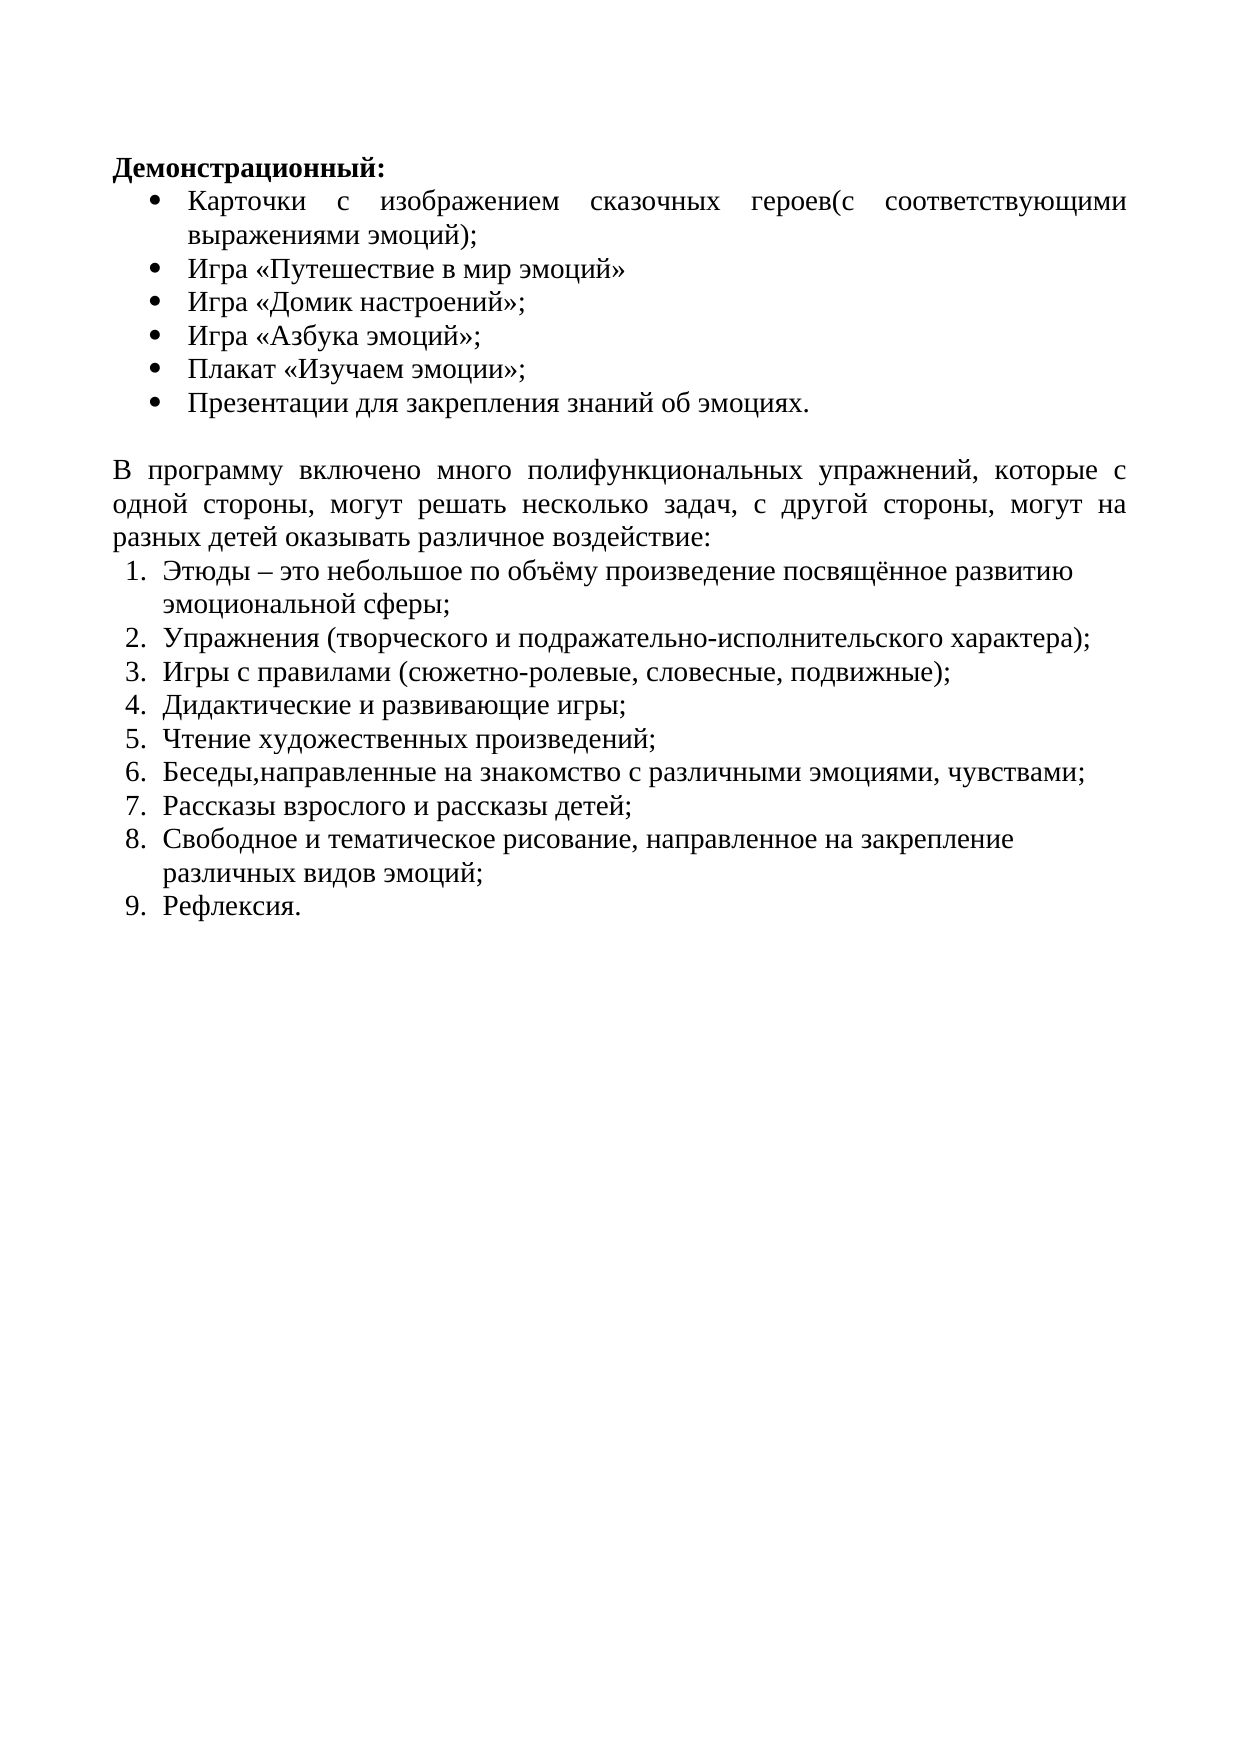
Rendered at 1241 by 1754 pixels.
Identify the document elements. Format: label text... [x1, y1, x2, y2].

list Карточки с изображением сказочных героев(с соответствующими выражениями эмоций); [150, 183, 1128, 251]
list Этюды – это небольшое по объёму произведение посвящённое развитию эмоциональной сферы; [125, 553, 1128, 620]
list Игра «Азбука эмоций»; [150, 318, 1128, 352]
text В программу включено много полифункциональных упражнений, которые с одной стороны, могут решать несколько задач, с другой стороны, могут на разных детей оказывать различное воздействие: [112, 452, 1128, 553]
list Игра «Домик настроений»; [150, 284, 1128, 318]
list Презентации для закрепления знаний об эмоциях. [150, 385, 1128, 419]
list Свободное и тематическое рисование, направленное на закрепление различных видов эмоций; [125, 821, 1128, 888]
list Рефлексия. [125, 888, 1128, 922]
list Рассказы взрослого и рассказы детей; [125, 788, 1128, 821]
list Упражнения (творческого и подражательно-исполнительского характера); [125, 620, 1128, 654]
list Чтение художественных произведений; [125, 721, 1128, 754]
text Демонстрационный: [112, 150, 1128, 183]
list Плакат «Изучаем эмоции»; [150, 352, 1128, 385]
list Беседы,направленные на знакомство с различными эмоциями, чувствами; [125, 754, 260, 788]
list Игра «Путешествие в мир эмоций» [150, 251, 1128, 284]
list Дидактические и развивающие игры; [125, 687, 1128, 721]
list Игры с правилами (сюжетно-ролевые, словесные, подвижные); [125, 654, 1128, 687]
